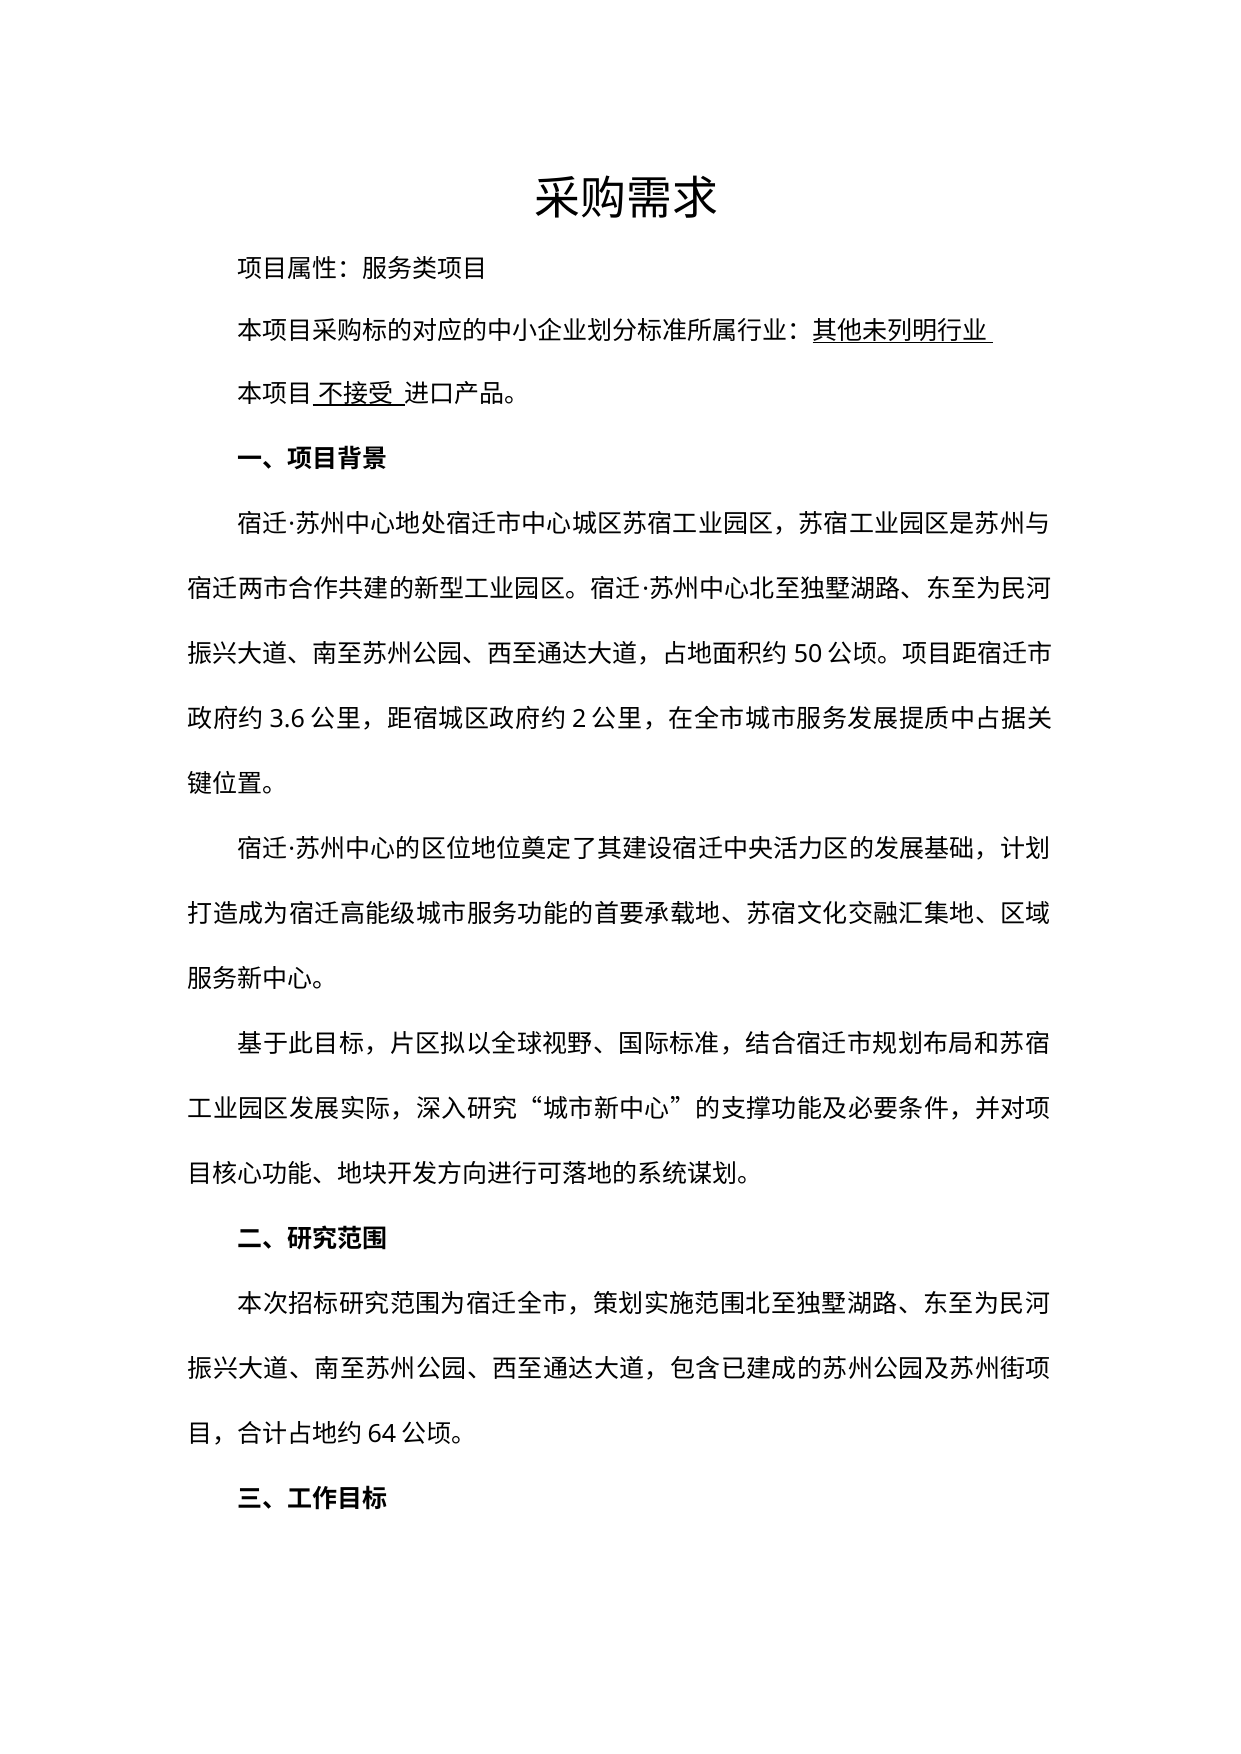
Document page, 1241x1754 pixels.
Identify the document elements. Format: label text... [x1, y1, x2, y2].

text 本项目 不接受 进口产品。 [187, 362, 1053, 412]
text 采购需求 [187, 174, 1053, 224]
list 一、项目背景 [187, 424, 1053, 489]
text 宿迁·苏州中心的区位地位奠定了其建设宿迁中央活力区的发展基础，计划打造成为宿迁高能级城市服务功能的首要承载地、苏宿文化交融汇集地、区域服务新中心。 [187, 814, 1053, 1009]
text 本次招标研究范围为宿迁全市，策划实施范围北至独墅湖路、东至为民河振兴大道、南至苏州公园、西至通达大道，包含已建成的苏州公园及苏州街项目，合计占地约64公顷。 [187, 1269, 1053, 1464]
text 宿迁·苏州中心地处宿迁市中心城区苏宿工业园区，苏宿工业园区是苏州与宿迁两市合作共建的新型工业园区。宿迁·苏州中心北至独墅湖路、东至为民河振兴大道、南至苏州公园、西至通达大道，占地面积约50公顷。项目距宿迁市政府约3.6公里，距宿城区政府约2公里，在全市城市服务发展提质中占据关键位置。 [187, 489, 1053, 814]
text 项目属性：服务类项目 [187, 237, 1053, 287]
list 二、研究范围 [187, 1204, 1053, 1269]
list 三、工作目标 [187, 1464, 1053, 1529]
text 基于此目标，片区拟以全球视野、国际标准，结合宿迁市规划布局和苏宿工业园区发展实际，深入研究“城市新中心”的支撑功能及必要条件，并对项目核心功能、地块开发方向进行可落地的系统谋划。 [187, 1009, 1053, 1204]
text 本项目采购标的对应的中小企业划分标准所属行业：其他未列明行业 [187, 299, 1053, 349]
